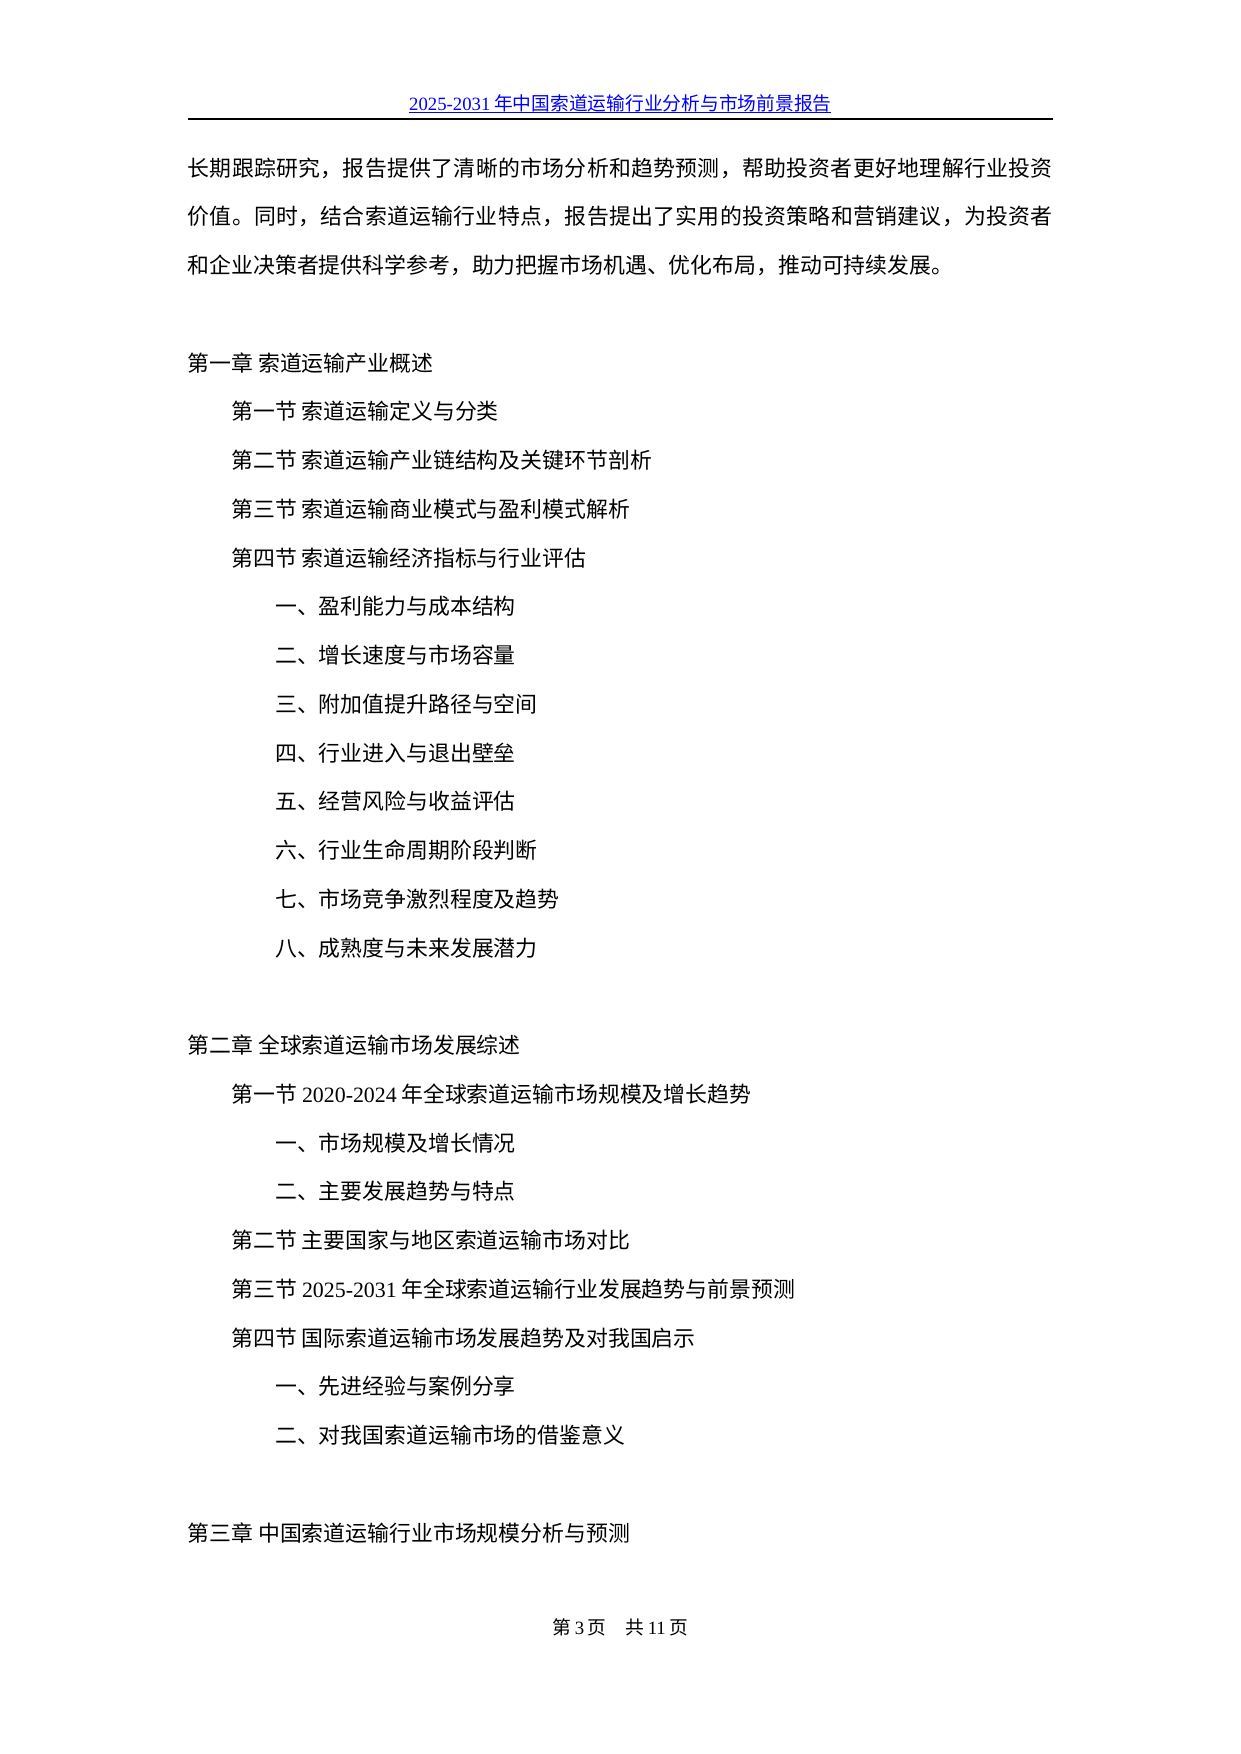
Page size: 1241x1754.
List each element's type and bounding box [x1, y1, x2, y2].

text [187, 150, 1053, 1548]
